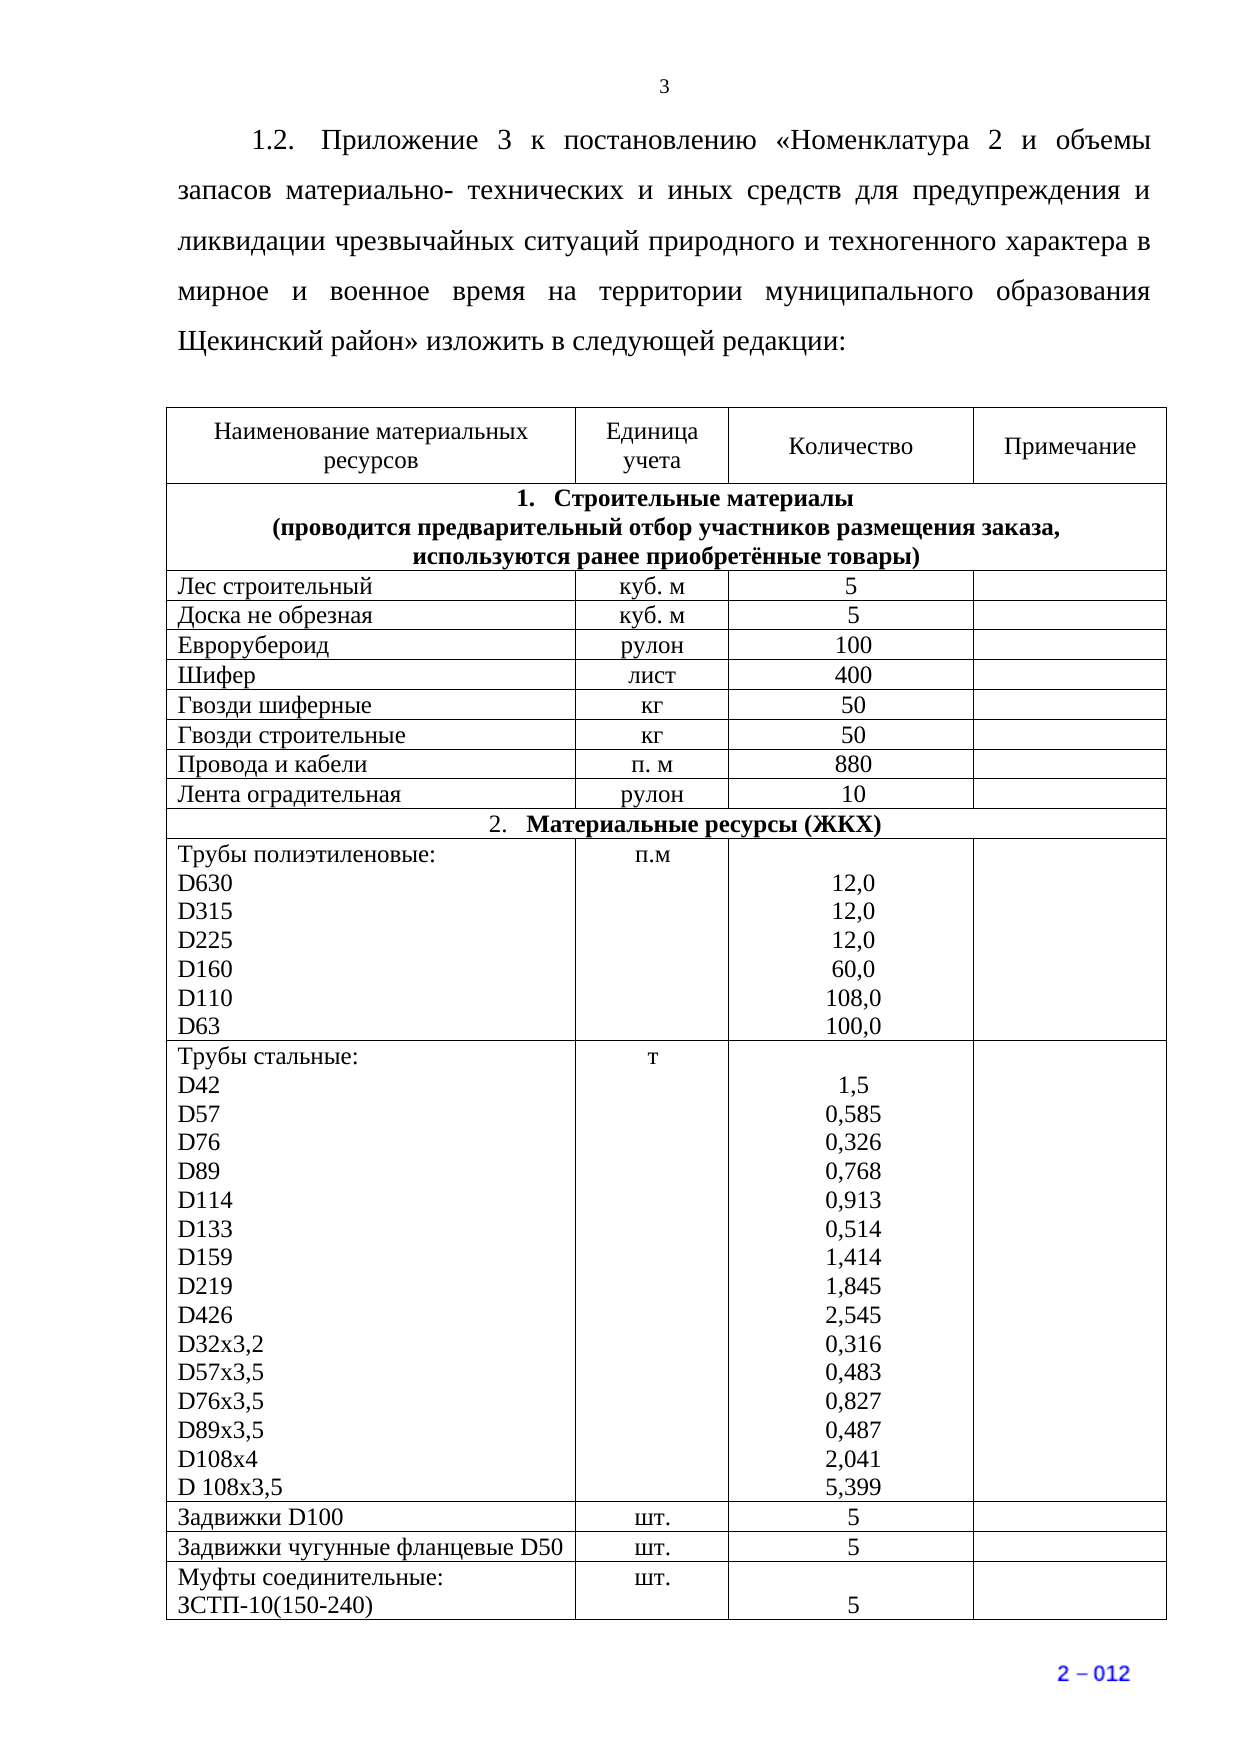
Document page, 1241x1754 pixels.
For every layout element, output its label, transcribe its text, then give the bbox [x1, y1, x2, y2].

table_cell рулон [576, 630, 728, 659]
table_cell [974, 779, 1166, 808]
table_header Единица учета [576, 408, 728, 482]
table_cell лист [576, 660, 728, 689]
table_cell Лес строительный [167, 571, 575, 599]
table_cell шт. [576, 1532, 728, 1561]
table_cell куб. м [576, 601, 728, 629]
table_cell [974, 750, 1166, 778]
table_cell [167, 1562, 575, 1619]
table_cell Трубы полиэтиленовые: D630 D315 D225 D160 D110 D63 [167, 839, 575, 1040]
table_cell Гвозди шиферные [167, 690, 575, 719]
table_cell 1,5 0,585 0,326 0,768 0,913 0,514 1,414 1,845 2,545 0,316 0,483 0,827 0,487 2,041 5,399 [729, 1041, 973, 1501]
table_cell Доска не обрезная [167, 601, 575, 629]
table_cell 5 [729, 601, 973, 629]
table_cell [974, 839, 1166, 1040]
table_cell [974, 1502, 1166, 1531]
table_cell 50 [729, 720, 973, 748]
table_cell шт. [576, 1562, 728, 1619]
table_header Количество [729, 408, 973, 482]
table_cell 50 [729, 690, 973, 719]
table_cell кг [576, 720, 728, 748]
table_cell рулон [576, 779, 728, 808]
table_cell [974, 630, 1166, 659]
table_cell шт. [576, 1502, 728, 1531]
table_cell Лента оградительная [167, 779, 575, 808]
table_cell Задвижки D100 [167, 1502, 575, 1531]
table_cell Трубы стальные: D42 D57 D76 D89 D114 D133 D159 D219 D426 D32х3,2 D57х3,5 D76х3,5 D89х3,5 D108х4 D 108x3,5 [167, 1041, 575, 1501]
table_cell п.м [576, 839, 728, 1040]
table_cell 5 [729, 1502, 973, 1531]
table_cell Еврорубероид [167, 630, 575, 659]
table_cell 400 [729, 660, 973, 689]
table_cell [974, 1532, 1166, 1561]
table_cell Шифер [167, 660, 575, 689]
table_cell Задвижки чугунные фланцевые D50 [167, 1532, 575, 1561]
table_cell 12,0 12,0 12,0 60,0 108,0 100,0 [729, 839, 973, 1040]
table_cell [974, 1562, 1166, 1619]
table_cell [974, 601, 1166, 629]
table_cell 5 5 [729, 1562, 973, 1619]
table_cell [974, 690, 1166, 719]
table_cell Строительные материалы (проводится предварительный отбор участников размещения заказа, используются ранее приобретённые товары) [167, 484, 1166, 570]
table_cell [974, 571, 1166, 599]
table_cell кг [576, 690, 728, 719]
table_cell Гвозди строительные [167, 720, 575, 748]
table_cell [974, 1041, 1166, 1501]
table_cell 5 [729, 1532, 973, 1561]
table_cell 100 [729, 630, 973, 659]
table_cell 880 [729, 750, 973, 778]
text 1.2. Приложение 3 к постановлению «Номенклатура 2 и объемы запасов материально- технических и иных средств для предупреждения и ликвидации чрезвычайных ситуаций природного и техногенного характера в мирное и военное время на территории муниципального образования Щекинский район» изложить в следующей редакции: [177, 122, 1152, 357]
table_cell т [576, 1041, 728, 1501]
table_cell п. м [576, 750, 728, 778]
table_cell куб. м [576, 571, 728, 599]
table_cell [974, 720, 1166, 748]
table_cell 10 [729, 779, 973, 808]
table_cell 5 [729, 571, 973, 599]
table_header Примечание [974, 408, 1166, 482]
table_cell Провода и кабели [167, 750, 575, 778]
table_header Наименование материальных ресурсов [167, 408, 575, 482]
table_cell [974, 660, 1166, 689]
table_cell Материальные ресурсы (ЖКХ) [167, 809, 1166, 838]
